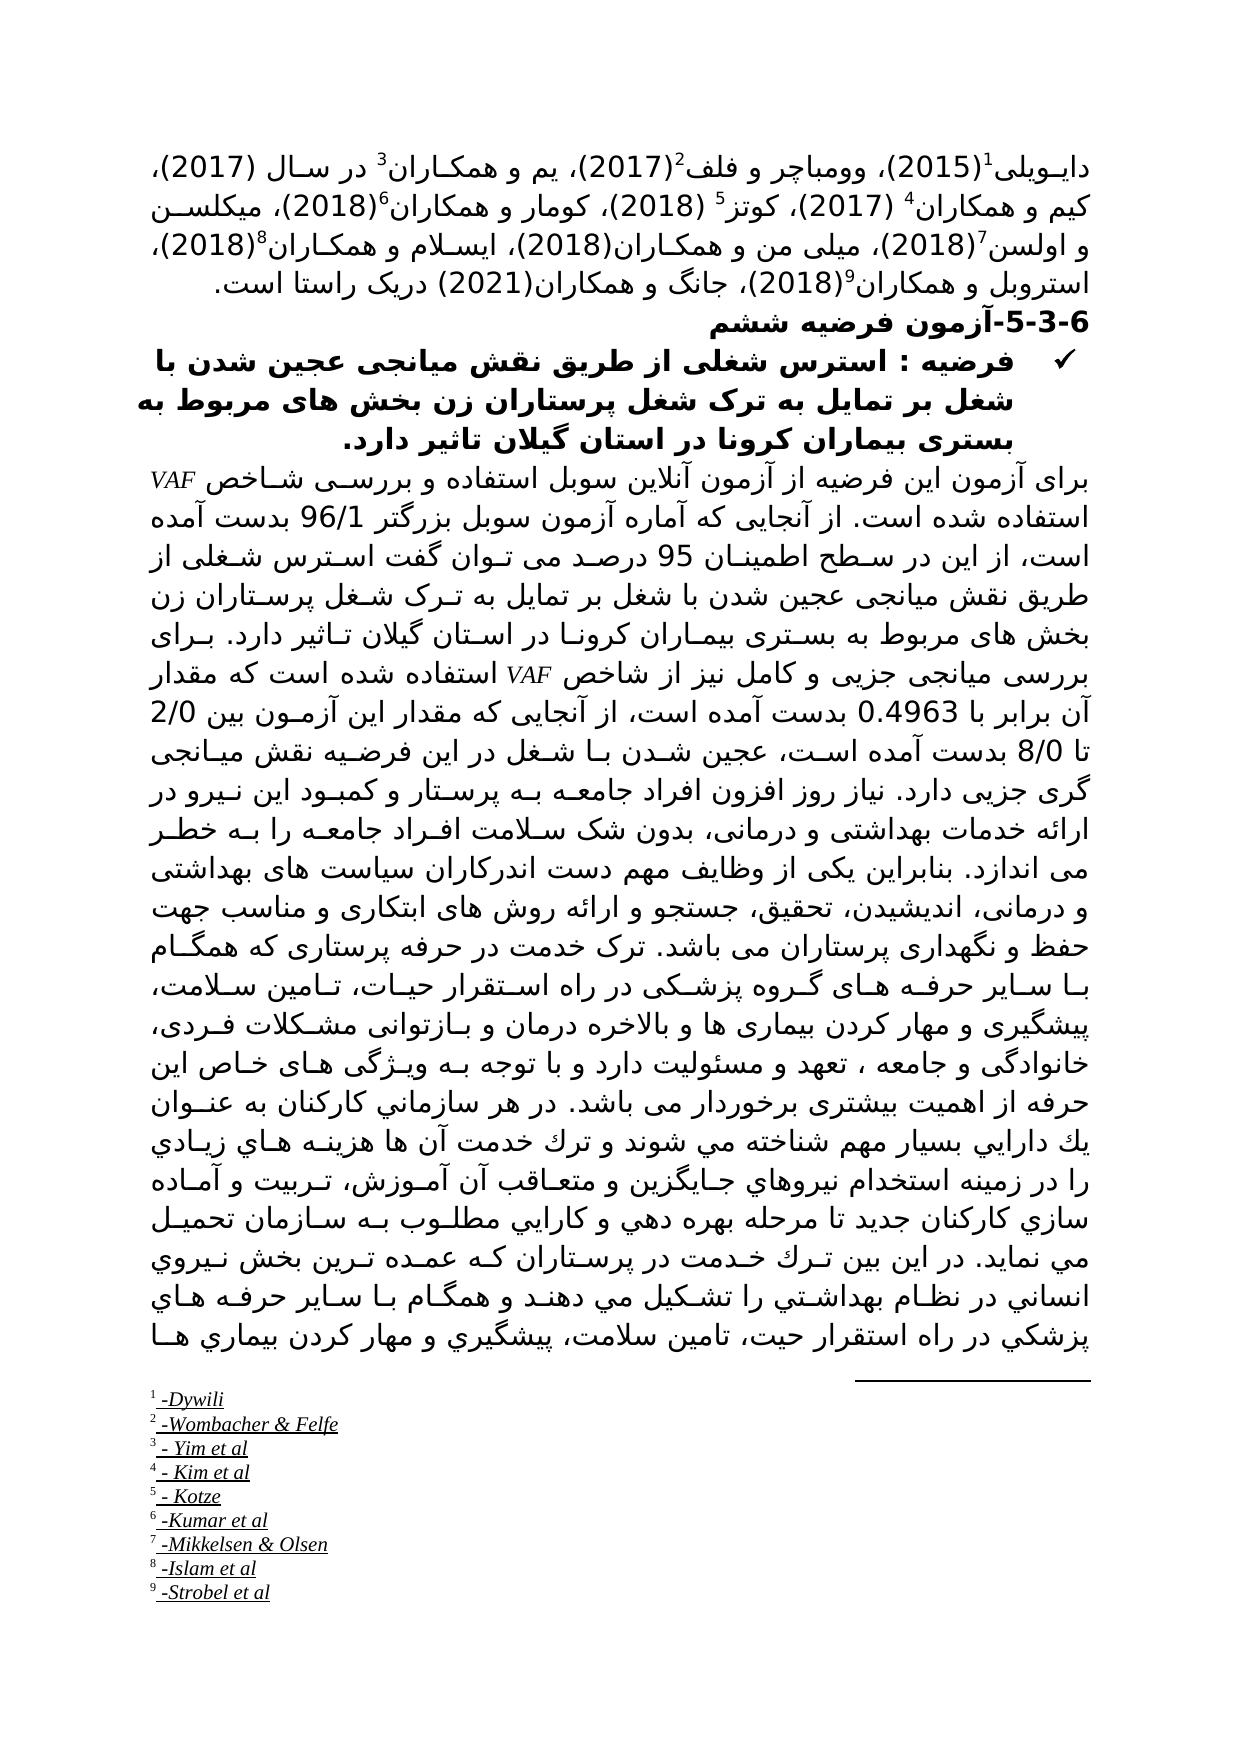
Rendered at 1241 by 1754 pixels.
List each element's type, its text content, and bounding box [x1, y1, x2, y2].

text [150, 462, 1090, 1353]
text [150, 150, 1090, 301]
list فرضیه : استرس شغلی از طریق نقش میانجی عجین شدن با شغل بر تمایل به ترک شغل پرستاران زن بخش های مربوط به بستری بیماران کرونا در استان گیلان تاثیر دارد. [135, 345, 1053, 457]
text 5-3-6-آزمون فرضیه ششم [150, 306, 1090, 340]
